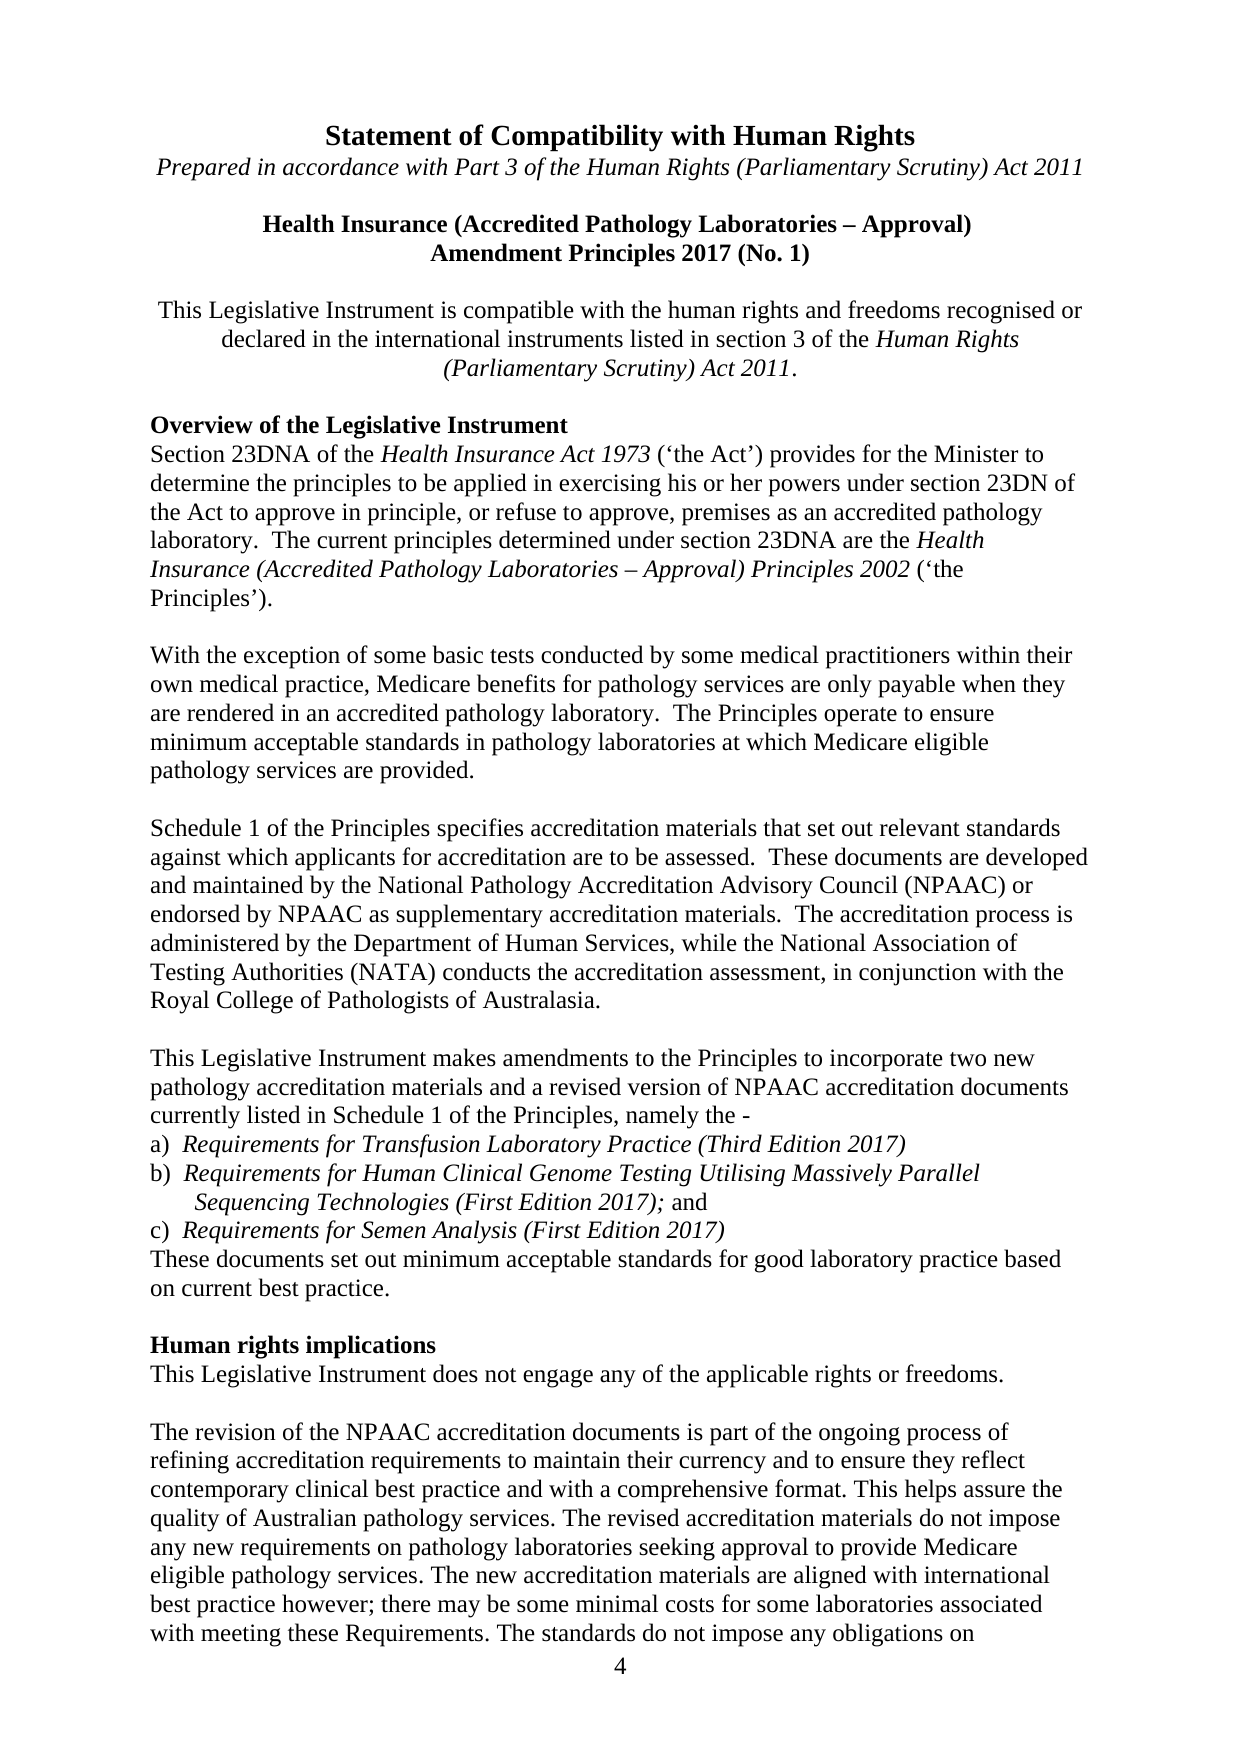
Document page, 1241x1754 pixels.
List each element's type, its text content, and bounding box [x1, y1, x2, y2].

text Health Insurance (Accredited Pathology Laboratories – Approval) Amendment Principles 2017 (No. 1) [150, 209, 1090, 267]
text Section 23DNA of the Health Insurance Act 1973 (‘the Act’) provides for the Minister to determine the principles to be applied in exercising his or her powers under section 23DN of the Act to approve in principle, or refuse to approve, premises as an accredited pathology laboratory. The current principles determined under section 23DNA are the Health Insurance (Accredited Pathology Laboratories – Approval) Principles 2002 (‘the Principles’). [150, 439, 1090, 612]
text Schedule 1 of the Principles specifies accreditation materials that set out relevant standards against which applicants for accreditation are to be assessed. These documents are developed and maintained by the National Pathology Accreditation Advisory Council (NPAAC) or endorsed by NPAAC as supplementary accreditation materials. The accreditation process is administered by the Department of Human Services, while the National Association of Testing Authorities (NATA) conducts the accreditation assessment, in conjunction with the Royal College of Pathologists of Australasia. [150, 813, 1090, 1014]
text This Legislative Instrument makes amendments to the Principles to incorporate two new pathology accreditation materials and a revised version of NPAAC accreditation documents currently listed in Schedule 1 of the Principles, namely the - [150, 1043, 1090, 1129]
text a) Requirements for Transfusion Laboratory Practice (Third Edition 2017) [150, 1129, 1090, 1158]
text With the exception of some basic tests conducted by some medical practitioners within their own medical practice, Medicare benefits for pathology services are only payable when they are rendered in an accredited pathology laboratory. The Principles operate to ensure minimum acceptable standards in pathology laboratories at which Medicare eligible pathology services are provided. [150, 640, 1090, 784]
text c) Requirements for Semen Analysis (First Edition 2017) [150, 1215, 1090, 1244]
text b) Requirements for Human Clinical Genome Testing Utilising Massively Parallel Sequencing Technologies (First Edition 2017); and [150, 1158, 1090, 1215]
text Prepared in accordance with Part 3 of the Human Rights (Parliamentary Scrutiny) Act 2011 [150, 152, 1090, 180]
text Human rights implications [150, 1330, 1090, 1359]
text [150, 1417, 1090, 1647]
text This Legislative Instrument does not engage any of the applicable rights or freedoms. [150, 1359, 1090, 1388]
text Overview of the Legislative Instrument [150, 410, 1090, 439]
text Statement of Compatibility with Human Rights [150, 118, 1090, 152]
text These documents set out minimum acceptable standards for good laboratory practice based on current best practice. [150, 1244, 1090, 1302]
text This Legislative Instrument is compatible with the human rights and freedoms recognised or declared in the international instruments listed in section 3 of the Human Rights (Parliamentary Scrutiny) Act 2011. [150, 295, 1090, 382]
